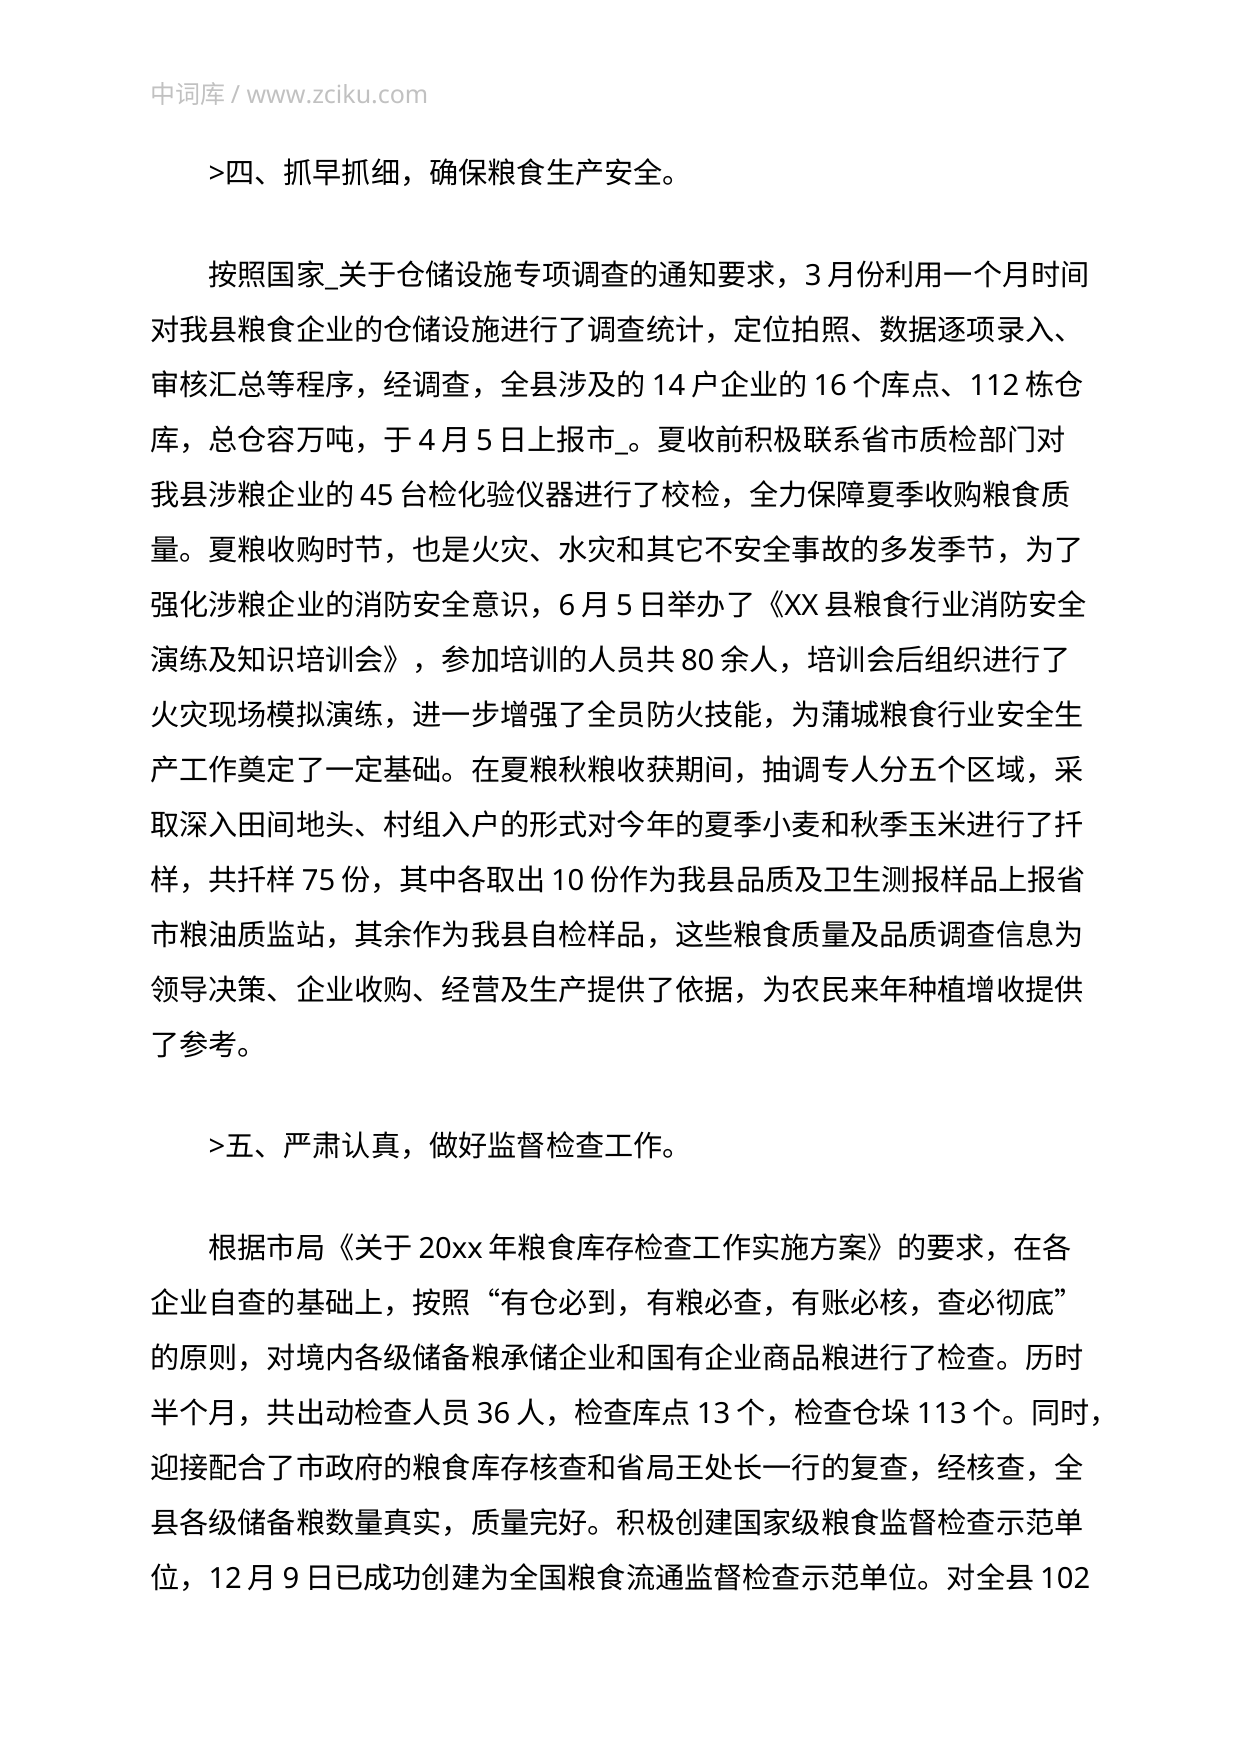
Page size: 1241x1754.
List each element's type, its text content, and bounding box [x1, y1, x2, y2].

text 按照国家_关于仓储设施专项调查的通知要求，3月份利用一个月时间对我县粮食企业的仓储设施进行了调查统计，定位拍照、数据逐项录入、审核汇总等程序，经调查，全县涉及的14户企业的16个库点、112栋仓库，总仓容万吨，于4月5日上报市_。夏收前积极联系省市质检部门对我县涉粮企业的45台检化验仪器进行了校检，全力保障夏季收购粮食质量。夏粮收购时节，也是火灾、水灾和其它不安全事故的多发季节，为了强化涉粮企业的消防安全意识，6月5日举办了《XX县粮食行业消防安全演练及知识培训会》，参加培训的人员共80余人，培训会后组织进行了火灾现场模拟演练，进一步增强了全员防火技能，为蒲城粮食行业安全生产工作奠定了一定基础。在夏粮秋粮收获期间，抽调专人分五个区域，采取深入田间地头、村组入户的形式对今年的夏季小麦和秋季玉米进行了扦样，共扦样75份，其中各取出10份作为我县品质及卫生测报样品上报省市粮油质监站，其余作为我县自检样品，这些粮食质量及品质调查信息为领导决策、企业收购、经营及生产提供了依据，为农民来年种植增收提供了参考。 [150, 252, 1090, 1063]
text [150, 1225, 1090, 1597]
text >五、严肃认真，做好监督检查工作。 [150, 1123, 1090, 1165]
text >四、抓早抓细，确保粮食生产安全。 [150, 150, 1090, 192]
